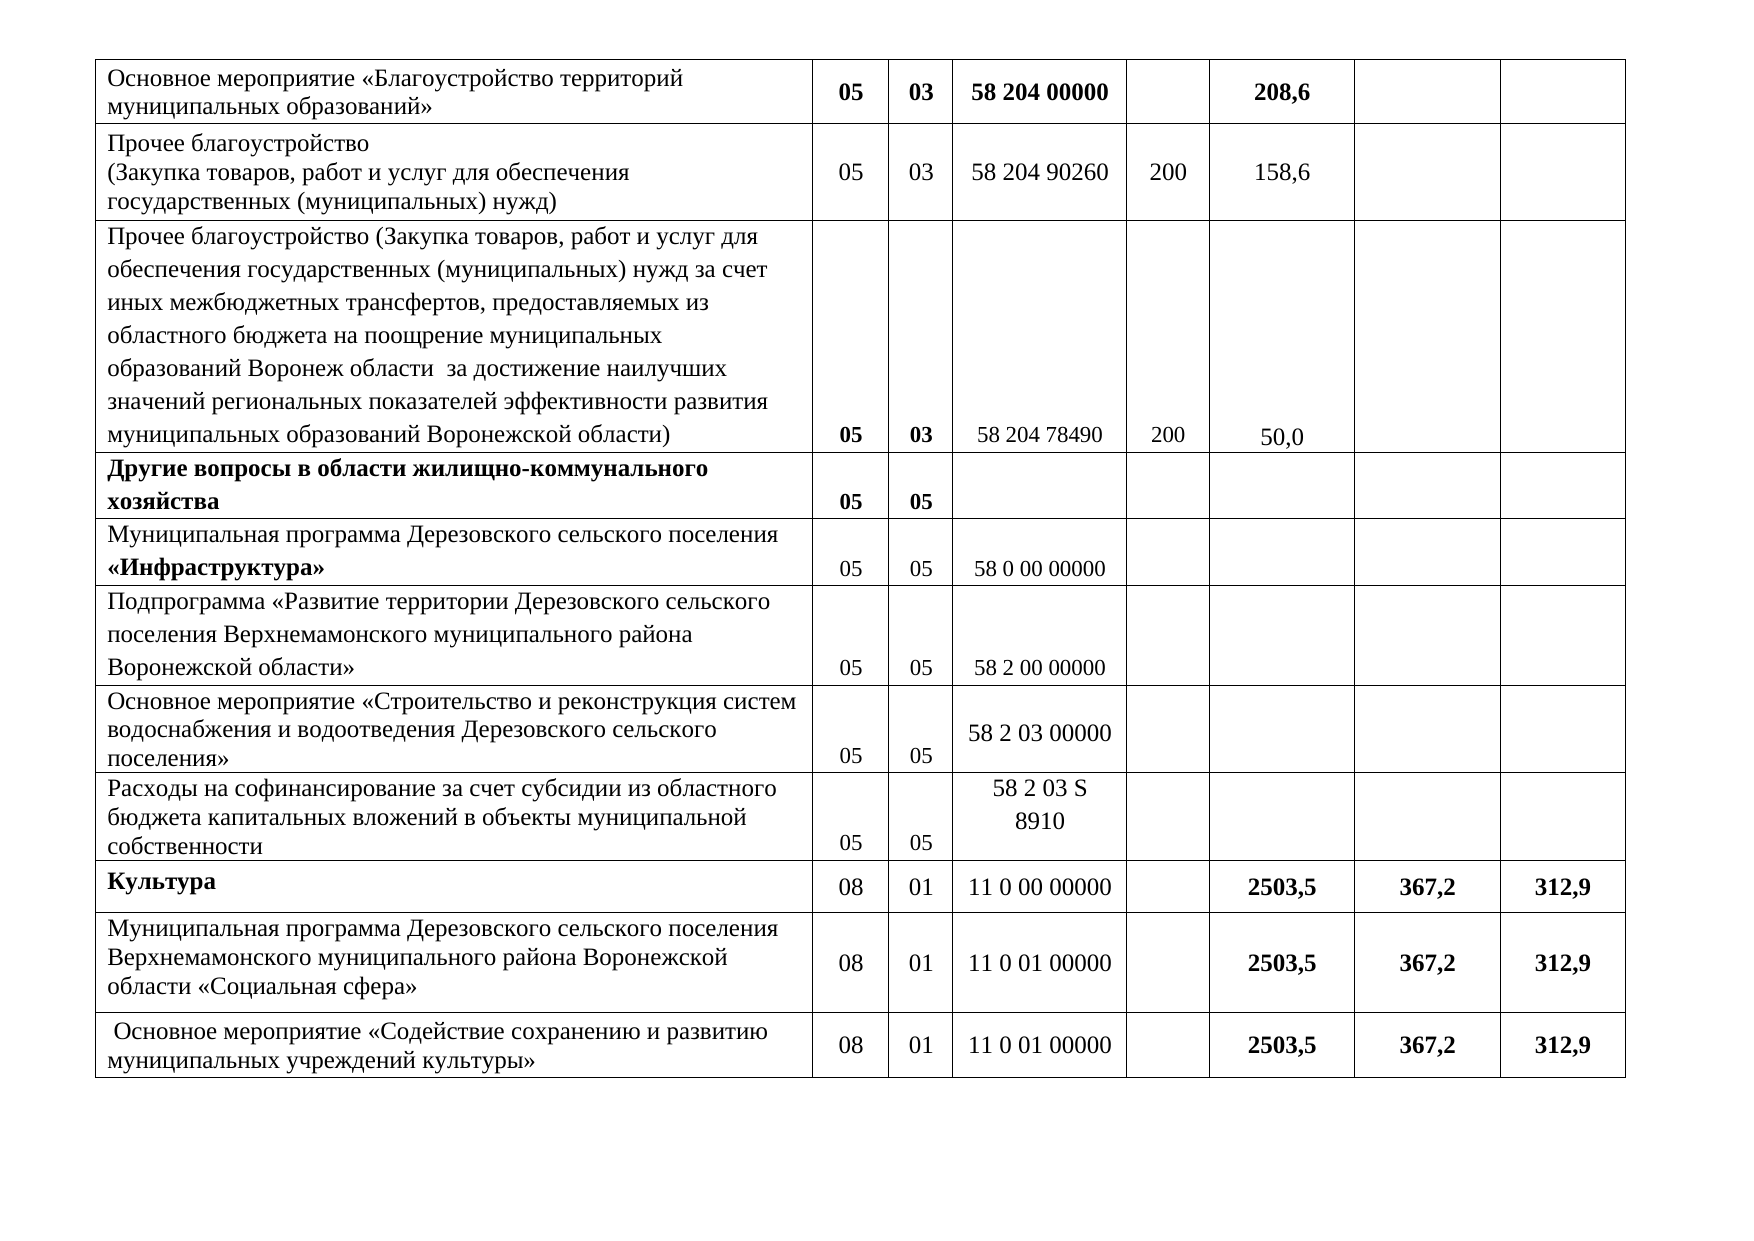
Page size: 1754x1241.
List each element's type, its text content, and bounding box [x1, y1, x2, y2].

table_cell 50,0 [1210, 221, 1354, 452]
table_cell [1501, 60, 1625, 122]
table_cell 58 0 00 00000 [953, 519, 1126, 585]
table_cell Прочее благоустройство (Закупка товаров, работ и услуг для обеспечения государственных (муниципальных) нужд за счет иных межбюджетных трансфертов, предоставляемых из областного бюджета на поощрение муниципальных образований Воронеж области за достижение наилучших значений региональных показателей эффективности развития муниципальных образований Воронежской области) [96, 221, 812, 452]
table_cell 11 0 00 00000 [953, 861, 1126, 912]
table_cell [1210, 519, 1354, 585]
table_cell [1127, 519, 1209, 585]
table_cell Муниципальная программа Дерезовского сельского поселения Верхнемамонского муниципального района Воронежской области «Социальная сфера» [96, 913, 812, 1012]
table_cell [1355, 453, 1500, 518]
table_cell 158,6 [1210, 124, 1354, 220]
table_cell Муниципальная программа Дерезовского сельского поселения «Инфраструктура» [96, 519, 812, 585]
table_cell [1127, 861, 1209, 912]
table_cell 58 204 90260 [953, 124, 1126, 220]
table_cell 05 [813, 773, 888, 859]
table_cell [1501, 773, 1625, 859]
table_cell 05 [813, 60, 888, 122]
table_cell 01 [889, 1013, 952, 1077]
table_cell 58 204 78490 [953, 221, 1126, 452]
table_cell 312,9 [1501, 861, 1625, 912]
table_cell Основное мероприятие «Строительство и реконструкция систем водоснабжения и водоотведения Дерезовского сельского поселения» [96, 686, 812, 772]
table_cell [1210, 773, 1354, 859]
table_cell [953, 453, 1126, 518]
table_cell [1127, 913, 1209, 1012]
table_cell [1355, 60, 1500, 122]
table_cell 58 2 03 00000 [953, 686, 1126, 772]
table_cell Прочее благоустройство (Закупка товаров, работ и услуг для обеспечения государственных (муниципальных) нужд) [96, 124, 812, 220]
table_cell 05 [813, 453, 888, 518]
table_cell [1501, 686, 1625, 772]
table_cell 03 [889, 60, 952, 122]
table_cell 05 [889, 686, 952, 772]
table_cell [1355, 773, 1500, 859]
table_cell [1501, 453, 1625, 518]
table_cell 08 [813, 1013, 888, 1077]
table_cell [1127, 773, 1209, 859]
table_cell [1127, 60, 1209, 122]
table_cell [1127, 453, 1209, 518]
table_cell 05 [813, 686, 888, 772]
table_cell [1210, 453, 1354, 518]
table_cell 2503,5 [1210, 861, 1354, 912]
table_cell 58 2 03 S 8910 [953, 773, 1126, 859]
table_cell 05 [889, 586, 952, 685]
table_cell Основное мероприятие «Содействие сохранению и развитию муниципальных учреждений культуры» [96, 1013, 812, 1077]
table_cell [1501, 124, 1625, 220]
table_cell 05 [813, 124, 888, 220]
table_cell 05 [889, 519, 952, 585]
table_cell [1210, 586, 1354, 685]
table_cell 367,2 [1355, 913, 1500, 1012]
table_cell 08 [813, 913, 888, 1012]
table_cell Культура [96, 861, 812, 912]
table_cell 05 [889, 773, 952, 859]
table_cell 05 [813, 519, 888, 585]
table_cell 58 204 00000 [953, 60, 1126, 122]
table_cell [1355, 519, 1500, 585]
table_cell 11 0 01 00000 [953, 913, 1126, 1012]
table_cell 2503,5 [1210, 1013, 1354, 1077]
table_cell [1210, 686, 1354, 772]
table_cell 312,9 [1501, 913, 1625, 1012]
table_cell [1501, 586, 1625, 685]
table_cell Подпрограмма «Развитие территории Дерезовского сельского поселения Верхнемамонского муниципального района Воронежской области» [96, 586, 812, 685]
table_cell 208,6 [1210, 60, 1354, 122]
table_cell 05 [813, 221, 888, 452]
table_cell [1127, 1013, 1209, 1077]
table_cell [1501, 519, 1625, 585]
table_cell 01 [889, 861, 952, 912]
table_cell 367,2 [1355, 861, 1500, 912]
table_cell [1355, 124, 1500, 220]
table_cell 05 [889, 453, 952, 518]
table_cell 03 [889, 221, 952, 452]
table_cell [1127, 686, 1209, 772]
table_cell [1501, 221, 1625, 452]
table_cell 2503,5 [1210, 913, 1354, 1012]
table_cell 367,2 [1355, 1013, 1500, 1077]
table_cell [1355, 686, 1500, 772]
table_cell 08 [813, 861, 888, 912]
table_cell 200 [1127, 221, 1209, 452]
table_cell 01 [889, 913, 952, 1012]
table_cell 05 [813, 586, 888, 685]
table_cell Основное мероприятие «Благоустройство территорий муниципальных образований» [96, 60, 812, 122]
table_cell [1355, 221, 1500, 452]
table_cell [1127, 586, 1209, 685]
table_cell 11 0 01 00000 [953, 1013, 1126, 1077]
table_cell 312,9 [1501, 1013, 1625, 1077]
table_cell Другие вопросы в области жилищно-коммунального хозяйства [96, 453, 812, 518]
table_cell 58 2 00 00000 [953, 586, 1126, 685]
table_cell [1355, 586, 1500, 685]
table_cell 200 [1127, 124, 1209, 220]
table_cell Расходы на софинансирование за счет субсидии из областного бюджета капитальных вложений в объекты муниципальной собственности [96, 773, 812, 859]
table_cell 03 [889, 124, 952, 220]
